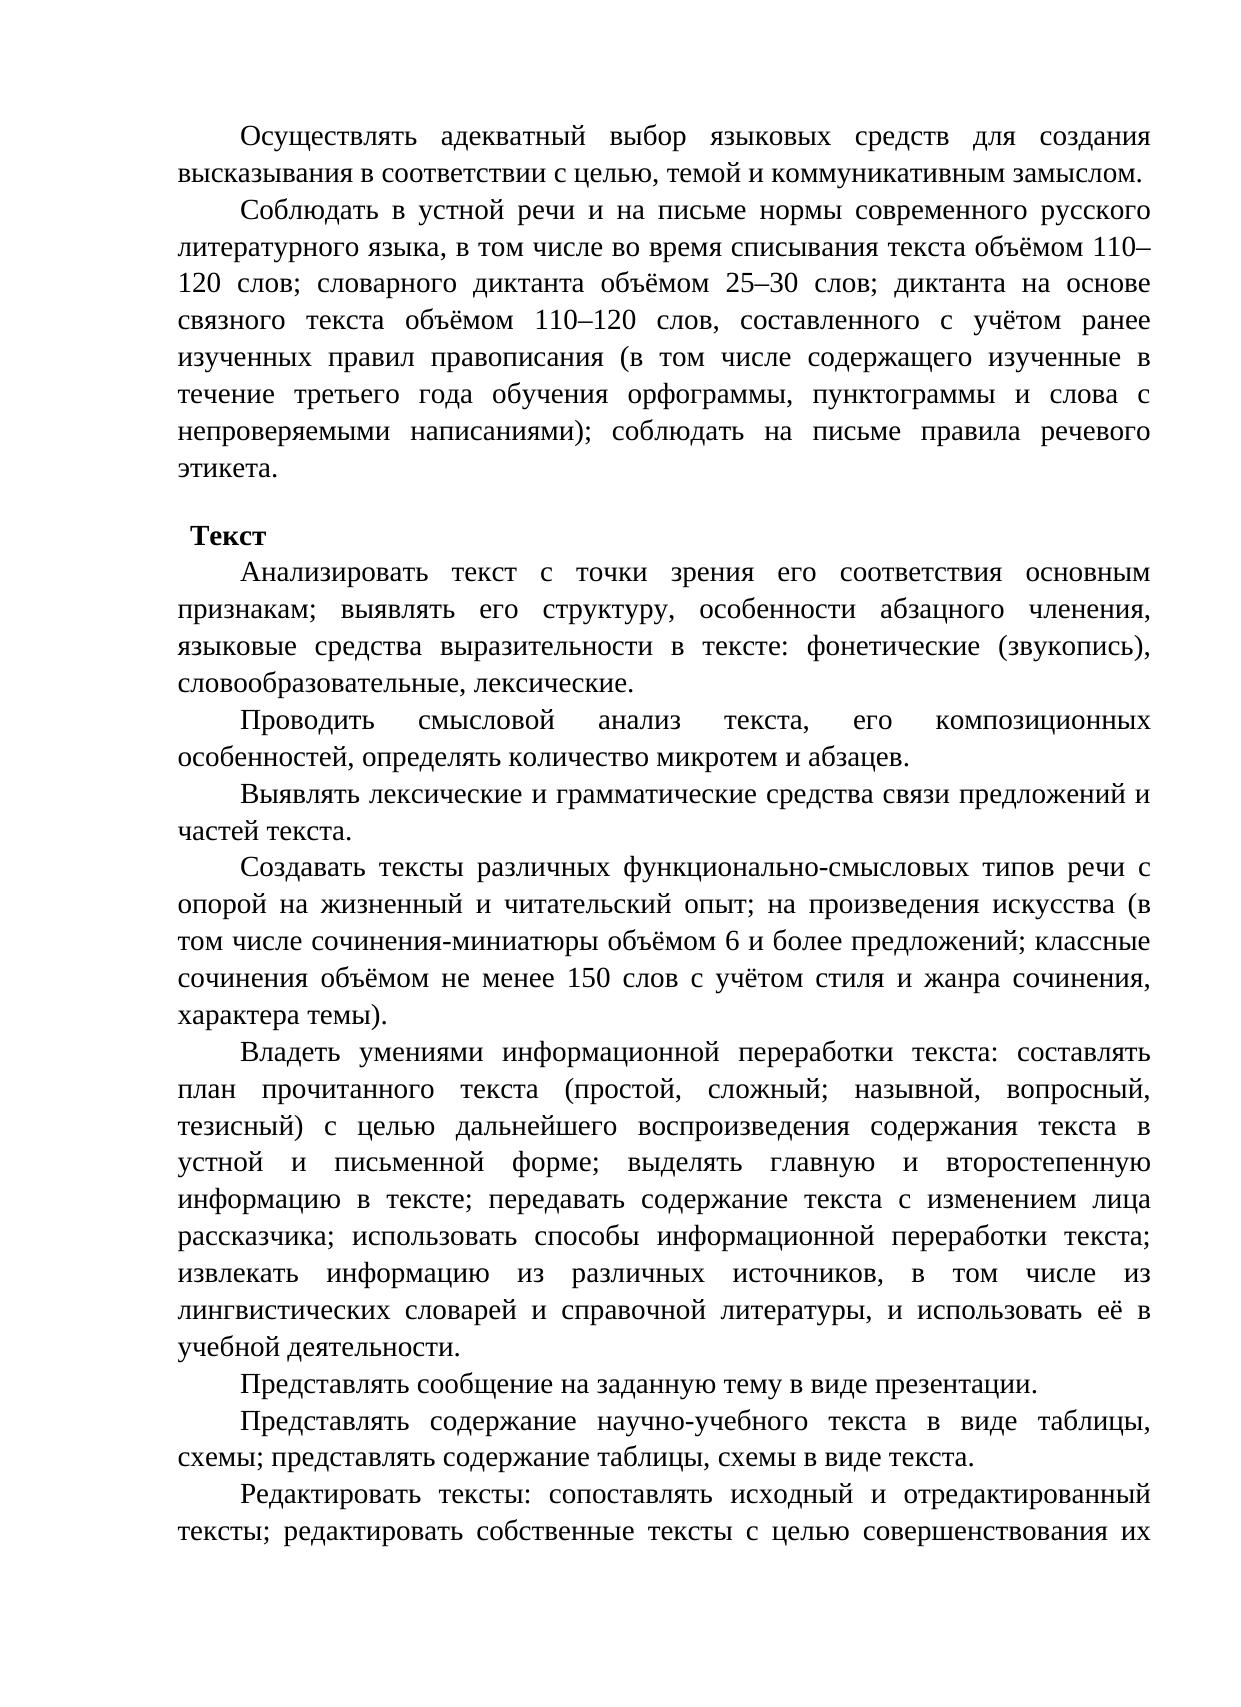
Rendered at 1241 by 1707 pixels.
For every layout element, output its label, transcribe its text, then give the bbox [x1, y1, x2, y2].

text Соблюдать в устной речи и на письме нормы современного русского литературного языка, в том числе во время списывания текста объёмом 110–120 слов; словарного диктанта объёмом 25–30 слов; диктанта на основе связного текста объёмом 110–120 слов, составленного с учётом ранее изученных правил правописания (в том числе содержащего изученные в течение третьего года обучения орфограммы, пунктограммы и слова с непроверяемыми написаниями); соблюдать на письме правила речевого этикета. [177, 192, 1152, 483]
text Выявлять лексические и грамматические средства связи предложений и частей текста. [177, 776, 1152, 846]
text Осуществлять адекватный выбор языковых средств для создания высказывания в соответствии с целью, темой и коммуникативным замыслом. [177, 118, 1152, 188]
text Анализировать текст с точки зрения его соответствия основным признакам; выявлять его структуру, особенности абзацного членения, языковые средства выразительности в тексте: фонетические (звукопись), словообразовательные, лексические. [177, 554, 1152, 699]
text Владеть умениями информационной переработки текста: составлять план прочитанного текста (простой, сложный; назывной, вопросный, тезисный) с целью дальнейшего воспроизведения содержания текста в устной и письменной форме; выделять главную и второстепенную информацию в тексте; передавать содержание текста с изменением лица рассказчика; использовать способы информационной переработки текста; извлекать информацию из различных источников, в том числе из лингвистических словарей и справочной литературы, и использовать её в учебной деятельности. [177, 1034, 1152, 1362]
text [177, 1476, 1152, 1547]
text Проводить смысловой анализ текста, его композиционных особенностей, определять количество микротем и абзацев. [177, 702, 1152, 772]
text Создавать тексты различных функционально-смысловых типов речи с опорой на жизненный и читательский опыт; на произведения искусства (в том числе сочинения-миниатюры объёмом 6 и более предложений; классные сочинения объёмом не менее 150 слов с учётом стиля и жанра сочинения, характера темы). [177, 849, 1152, 1031]
text Представлять содержание научно-учебного текста в виде таблицы, схемы; представлять содержание таблицы, схемы в виде текста. [177, 1403, 1152, 1473]
text Представлять сообщение на заданную тему в виде презентации. [177, 1366, 1152, 1399]
text Текст [190, 518, 1152, 551]
